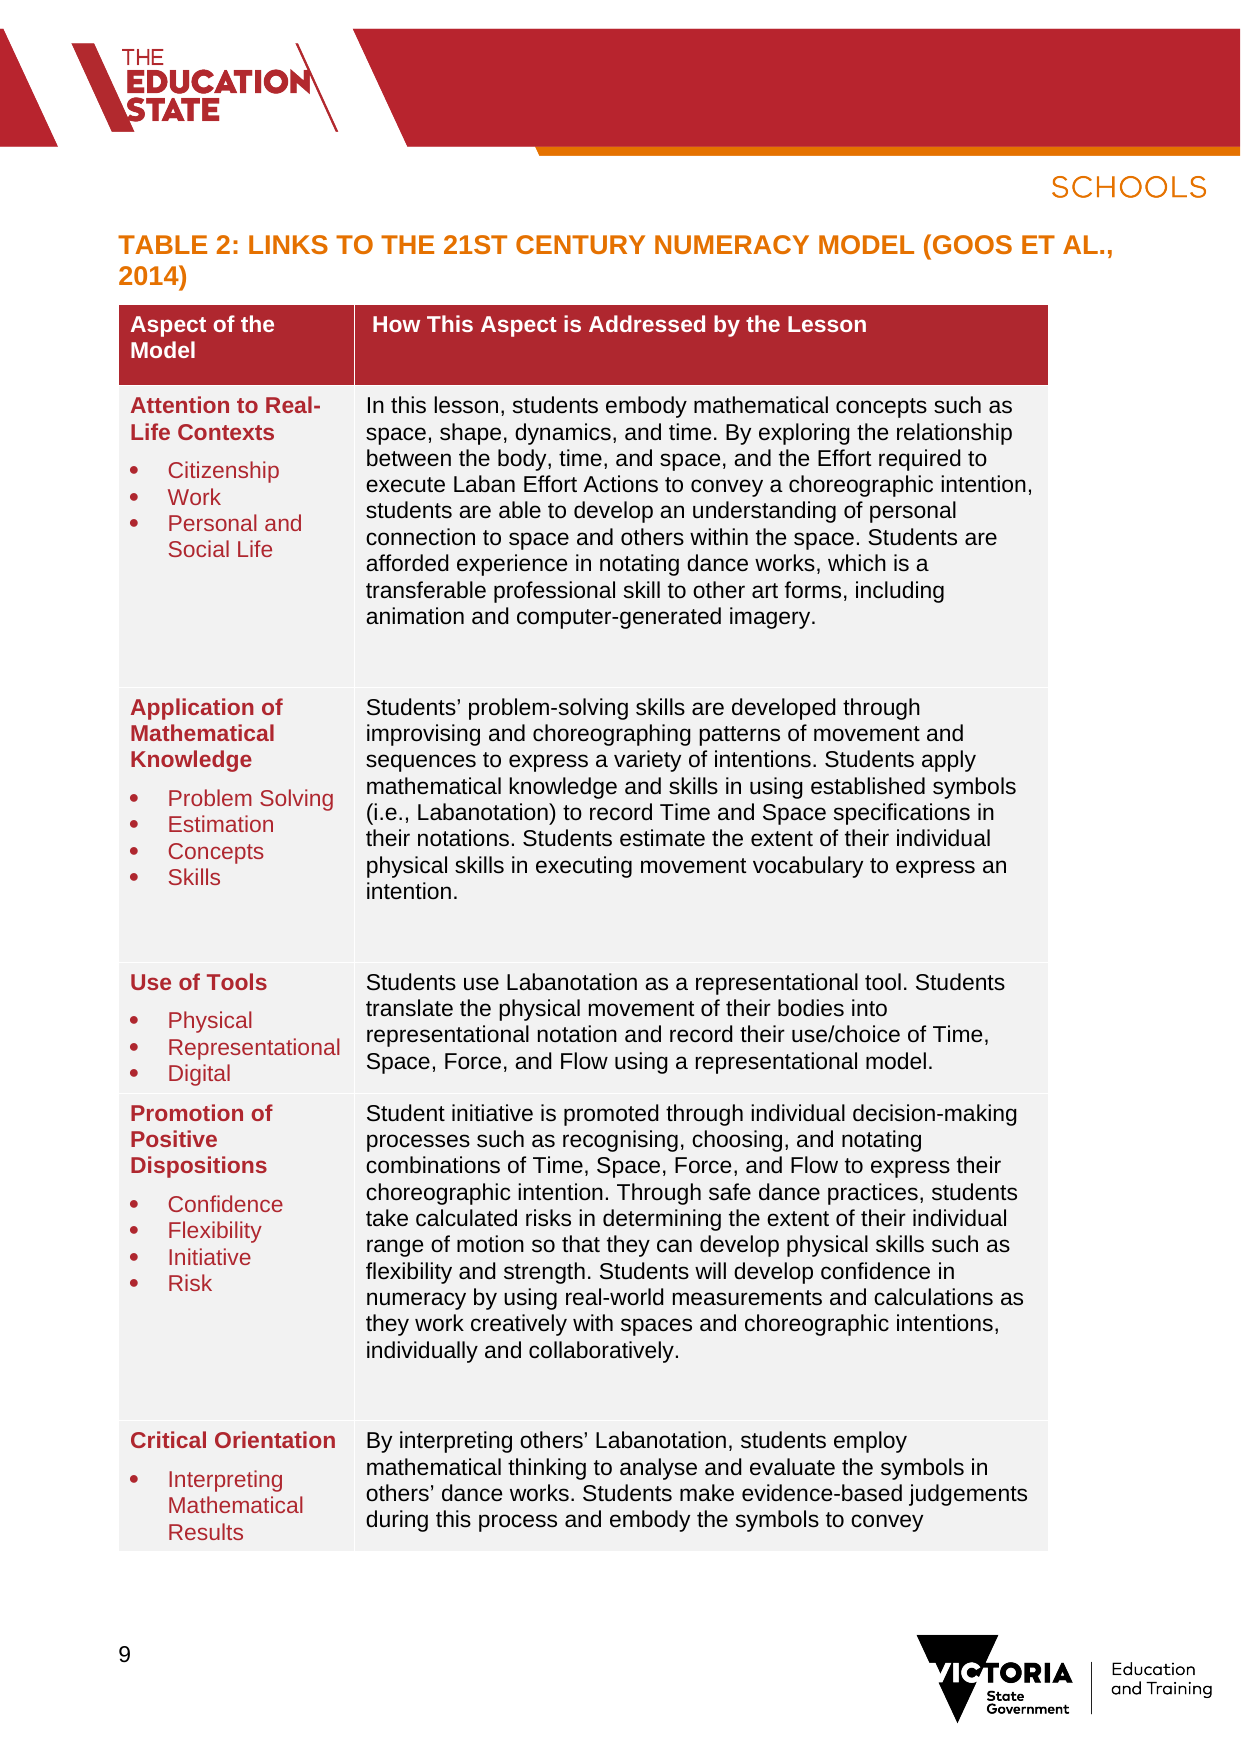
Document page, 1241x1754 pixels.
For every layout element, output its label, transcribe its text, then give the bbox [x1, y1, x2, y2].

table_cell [355, 1421, 1048, 1551]
picture [0, 0, 1241, 1753]
table_cell Attention to Real-Life Contexts Citizenship Work Personal and Social Life [119, 386, 354, 687]
table_cell Students use Labanotation as a representational tool. Students translate the physical movement of their bodies into representational notation and record their use/choice of Time, Space, Force, and Flow using a representational model. [355, 963, 1048, 1092]
table_cell Use of Tools Physical Representational Digital [119, 963, 354, 1092]
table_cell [119, 1421, 354, 1551]
table_cell Students’ problem-solving skills are developed through improvising and choreographing patterns of movement and sequences to express a variety of intentions. Students apply mathematical knowledge and skills in using established symbols (i.e., Labanotation) to record Time and Space specifications in their notations. Students estimate the extent of their individual physical skills in executing movement vocabulary to express an intention. [355, 688, 1048, 962]
table_cell Promotion of Positive Dispositions Confidence Flexibility Initiative Risk [119, 1094, 354, 1420]
table_cell Student initiative is promoted through individual decision-making processes such as recognising, choosing, and notating combinations of Time, Space, Force, and Flow to express their choreographic intention. Through safe dance practices, students take calculated risks in determining the extent of their individual range of motion so that they can develop physical skills such as flexibility and strength. Students will develop confidence in numeracy by using real-world measurements and calculations as they work creatively with spaces and choreographic intentions, individually and collaboratively. [355, 1094, 1048, 1420]
table_header Aspect of the Model [119, 305, 354, 385]
table_cell Application of Mathematical Knowledge Problem Solving Estimation Concepts Skills [119, 688, 354, 962]
table_header How This Aspect is Addressed by the Lesson [355, 305, 1048, 385]
table_cell In this lesson, students embody mathematical concepts such as space, shape, dynamics, and time. By exploring the relationship between the body, time, and space, and the Effort required to execute Laban Effort Actions to convey a choreographic intention, students are able to develop an understanding of personal connection to space and others within the space. Students are afforded experience in notating dance works, which is a transferable professional skill to other art forms, including animation and computer-generated imagery. [355, 386, 1048, 687]
subtitle Table 2: Links to the 21st Century Numeracy Model (Goos et al., 2014) [118, 229, 1122, 291]
